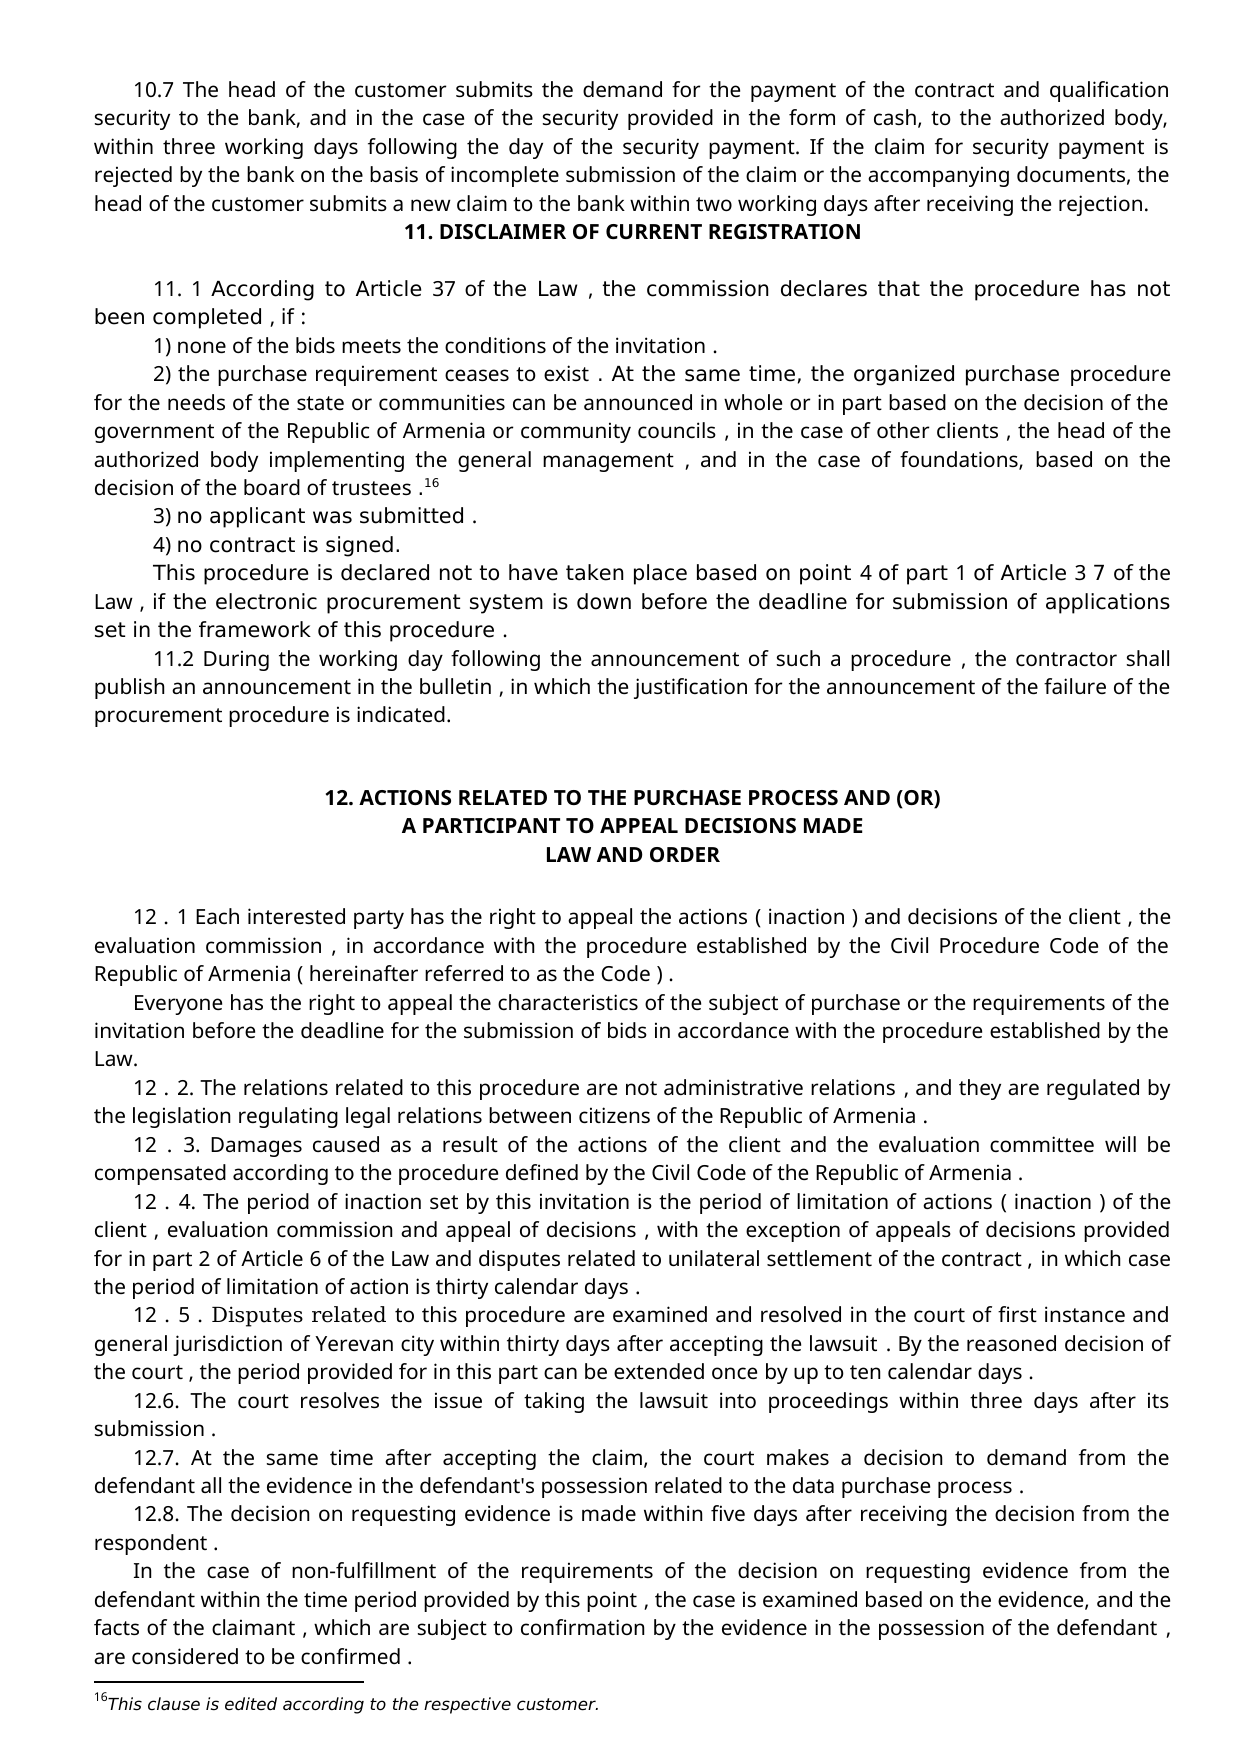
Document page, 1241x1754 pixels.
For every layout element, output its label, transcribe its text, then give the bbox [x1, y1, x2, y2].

text 12 . 3. Damages caused as a result of the actions of the client and the evaluation committee will be compensated according to the procedure defined by the Civil Code of the Republic of Armenia . [94, 1130, 1171, 1187]
text 2) the purchase requirement ceases to exist . At the same time, the organized purchase procedure for the needs of the state or communities can be announced in whole or in part based on the decision of the government of the Republic of Armenia or community councils , in the case of other clients , the head of the authorized body implementing the general management , and in the case of foundations, based on the decision of the board of trustees . [94, 359, 1171, 502]
text 11. 1 According to Article 37 of the Law , the commission declares that the procedure has not been completed , if : [94, 274, 1171, 331]
text This procedure is declared not to have taken place based on point 4 of part 1 of Article 3 7 of the Law , if the electronic procurement system is down before the deadline for submission of applications set in the framework of this procedure . [94, 558, 1171, 644]
text 12. ACTIONS RELATED TO THE PURCHASE PROCESS AND (OR) [94, 783, 1171, 811]
text 4) no contract is signed. [94, 530, 1171, 558]
text 11.2 During the working day following the announcement of such a procedure , the contractor shall publish an announcement in the bulletin , in which the justification for the announcement of the failure of the procurement procedure is indicated. [94, 644, 1171, 729]
text 3) no applicant was submitted . [94, 502, 1171, 530]
text 12 . 4. The period of inaction set by this invitation is the period of limitation of actions ( inaction ) of the client , evaluation commission and appeal of decisions , with the exception of appeals of decisions provided for in part 2 of Article 6 of the Law and disputes related to unilateral settlement of the contract , in which case the period of limitation of action is thirty calendar days . [94, 1187, 1171, 1301]
text 12.8. The decision on requesting evidence is made within five days after receiving the decision from the respondent . [94, 1499, 1171, 1556]
text Everyone has the right to appeal the characteristics of the subject of purchase or the requirements of the invitation before the deadline for the submission of bids in accordance with the procedure established by the Law. [94, 988, 1171, 1073]
text 12 . 2. The relations related to this procedure are not administrative relations , and they are regulated by the legislation regulating legal relations between citizens of the Republic of Armenia . [94, 1073, 1171, 1130]
text In the case of non-fulfillment of the requirements of the decision on requesting evidence from the defendant within the time period provided by this point , the case is examined based on the evidence, and the facts of the claimant , which are subject to confirmation by the evidence in the possession of the defendant , are considered to be confirmed . [94, 1556, 1171, 1670]
text 12 . 5 . Disputes related to this procedure are examined and resolved in the court of first instance and general jurisdiction of Yerevan city within thirty days after accepting the lawsuit . By the reasoned decision of the court , the period provided for in this part can be extended once by up to ten calendar days . [94, 1301, 1171, 1386]
text 12.6. The court resolves the issue of taking the lawsuit into proceedings within three days after its submission . [94, 1386, 1171, 1443]
text LAW AND ORDER [94, 840, 1171, 868]
text 1) none of the bids meets the conditions of the invitation . [94, 331, 1171, 359]
text 10.7 The head of the customer submits the demand for the payment of the contract and qualification security to the bank, and in the case of the security provided in the form of cash, to the authorized body, within three working days following the day of the security payment. If the claim for security payment is rejected by the bank on the basis of incomplete submission of the claim or the accompanying documents, the head of the customer submits a new claim to the bank within two working days after receiving the rejection. [94, 75, 1171, 217]
text 11. DISCLAIMER OF CURRENT REGISTRATION [94, 217, 1171, 246]
text A PARTICIPANT TO APPEAL DECISIONS MADE [94, 811, 1171, 840]
text 12 . 1 Each interested party has the right to appeal the actions ( inaction ) and decisions of the client , the evaluation commission , in accordance with the procedure established by the Civil Procedure Code of the Republic of Armenia ( hereinafter referred to as the Code ) . [94, 902, 1171, 988]
text 12.7. At the same time after accepting the claim, the court makes a decision to demand from the defendant all the evidence in the defendant's possession related to the data purchase process . [94, 1443, 1171, 1499]
